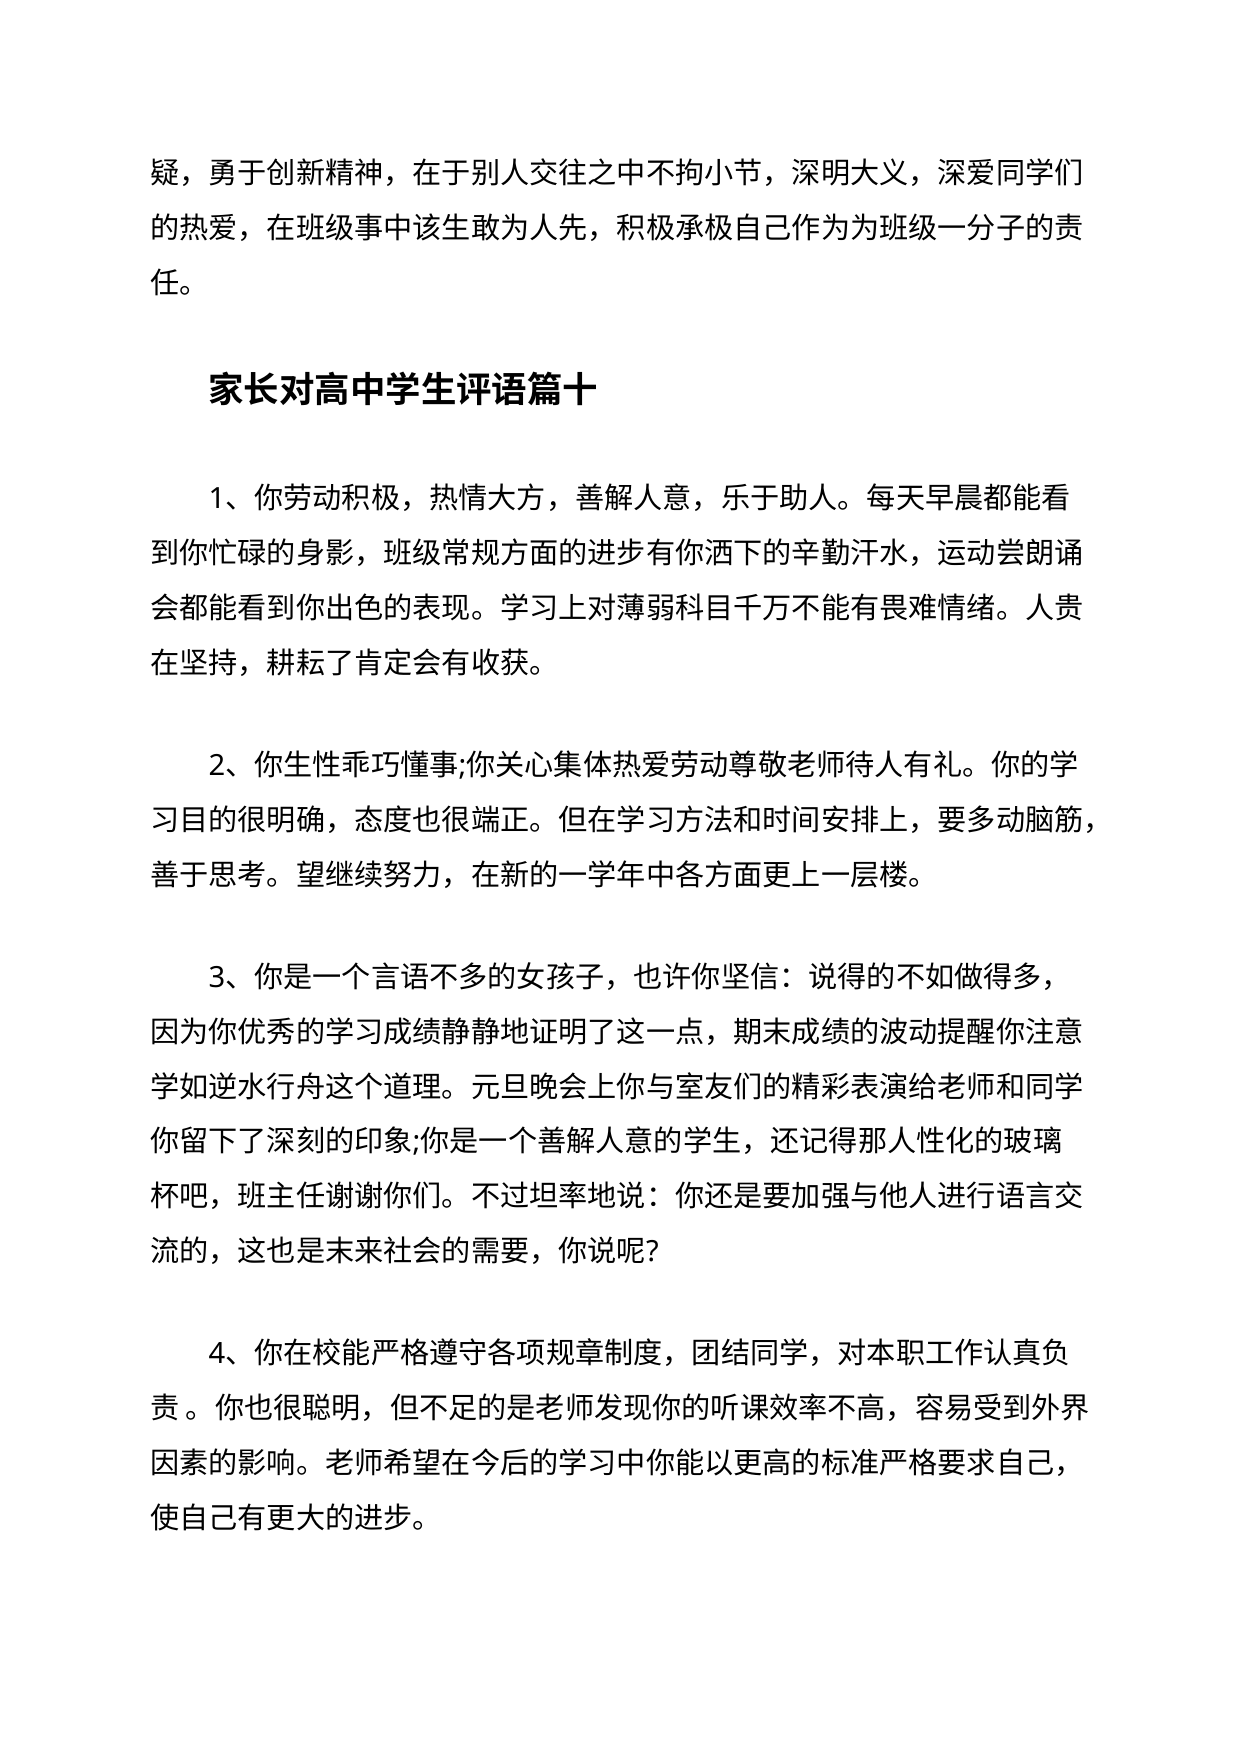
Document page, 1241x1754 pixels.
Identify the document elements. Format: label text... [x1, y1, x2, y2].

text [150, 150, 1090, 302]
text 2、你生性乖巧懂事;你关心集体热爱劳动尊敬老师待人有礼。你的学习目的很明确，态度也很端正。但在学习方法和时间安排上，要多动脑筋，善于思考。望继续努力，在新的一学年中各方面更上一层楼。 [150, 742, 1090, 894]
text 家长对高中学生评语篇十 [150, 362, 1090, 413]
text 1、你劳动积极，热情大方，善解人意，乐于助人。每天早晨都能看到你忙碌的身影，班级常规方面的进步有你洒下的辛勤汗水，运动尝朗诵会都能看到你出色的表现。学习上对薄弱科目千万不能有畏难情绪。人贵在坚持，耕耘了肯定会有收获。 [150, 475, 1090, 682]
text 3、你是一个言语不多的女孩子，也许你坚信：说得的不如做得多，因为你优秀的学习成绩静静地证明了这一点，期末成绩的波动提醒你注意学如逆水行舟这个道理。元旦晚会上你与室友们的精彩表演给老师和同学你留下了深刻的印象;你是一个善解人意的学生，还记得那人性化的玻璃杯吧，班主任谢谢你们。不过坦率地说：你还是要加强与他人进行语言交流的，这也是末来社会的需要，你说呢? [150, 953, 1090, 1270]
text 4、你在校能严格遵守各项规章制度，团结同学，对本职工作认真负责 。你也很聪明，但不足的是老师发现你的听课效率不高，容易受到外界因素的影响。老师希望在今后的学习中你能以更高的标准严格要求自己，使自己有更大的进步。 [150, 1330, 1090, 1537]
